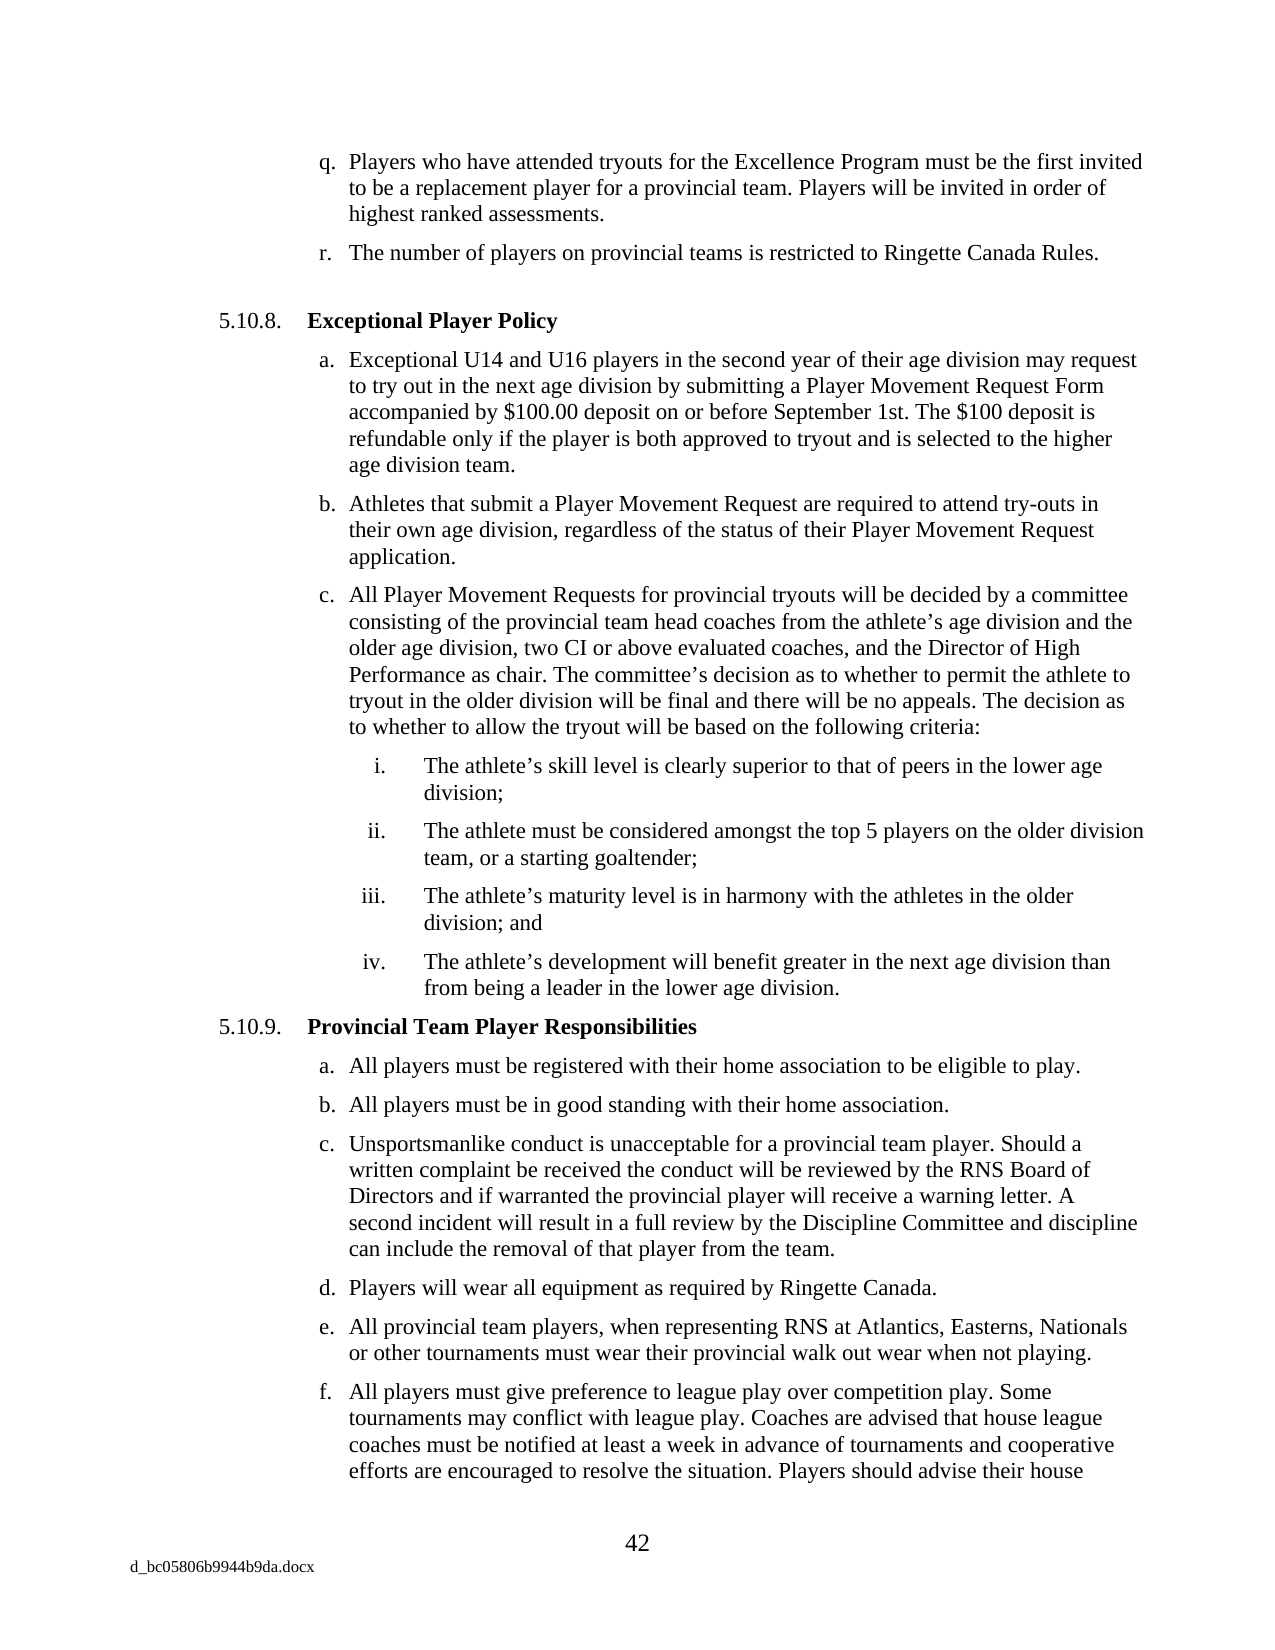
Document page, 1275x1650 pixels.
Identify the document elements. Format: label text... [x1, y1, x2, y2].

list Athletes that submit a Player Movement Request are required to attend try-outs in their own age division, regardless of the status of their Player Movement Request application. [319, 490, 1145, 569]
list All players must be registered with their home association to be eligible to play. [319, 1052, 1145, 1078]
list Exceptional U14 and U16 players in the second year of their age division may request to try out in the next age division by submitting a Player Movement Request Form accompanied by $100.00 deposit on or before September 1st. The $100 deposit is refundable only if the player is both approved to tryout and is selected to the higher age division team. [319, 346, 1145, 477]
list Exceptional Player Policy [218, 307, 1145, 333]
list Provincial Team Player Responsibilities [218, 1013, 1145, 1039]
list Players will wear all equipment as required by Ringette Canada. [319, 1274, 1145, 1300]
list The athlete’s development will benefit greater in the next age division than from being a leader in the lower age division. [386, 948, 1145, 1001]
list The athlete’s maturity level is in harmony with the athletes in the older division; and [386, 883, 1145, 935]
list Unsportsmanlike conduct is unacceptable for a provincial team player. Should a written complaint be received the conduct will be reviewed by the RNS Board of Directors and if warranted the provincial player will receive a warning letter. A second incident will result in a full review by the Discipline Committee and discipline can include the removal of that player from the team. [319, 1129, 1145, 1261]
list All players must be in good standing with their home association. [319, 1091, 1145, 1117]
list All provincial team players, when representing RNS at Atlantics, Easterns, Nationals or other tournaments must wear their provincial walk out wear when not playing. [319, 1313, 1145, 1365]
list The athlete must be considered amongst the top 5 players on the older division team, or a starting goaltender; [386, 817, 1145, 870]
list The athlete’s skill level is clearly superior to that of peers in the lower age division; [386, 752, 1145, 805]
list The number of players on provincial teams is restricted to Ringette Canada Rules. [319, 239, 1145, 294]
list All Player Movement Requests for provincial tryouts will be decided by a committee consisting of the provincial team head coaches from the athlete’s age division and the older age division, two CI or above evaluated coaches, and the Director of High Performance as chair. The committee’s decision as to whether to permit the athlete to tryout in the older division will be final and there will be no appeals. The decision as to whether to allow the tryout will be based on the following criteria: [319, 582, 1145, 740]
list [319, 1378, 1145, 1483]
list Players who have attended tryouts for the Excellence Program must be the first invited to be a replacement player for a provincial team. Players will be invited in order of highest ranked assessments. [319, 148, 1145, 227]
